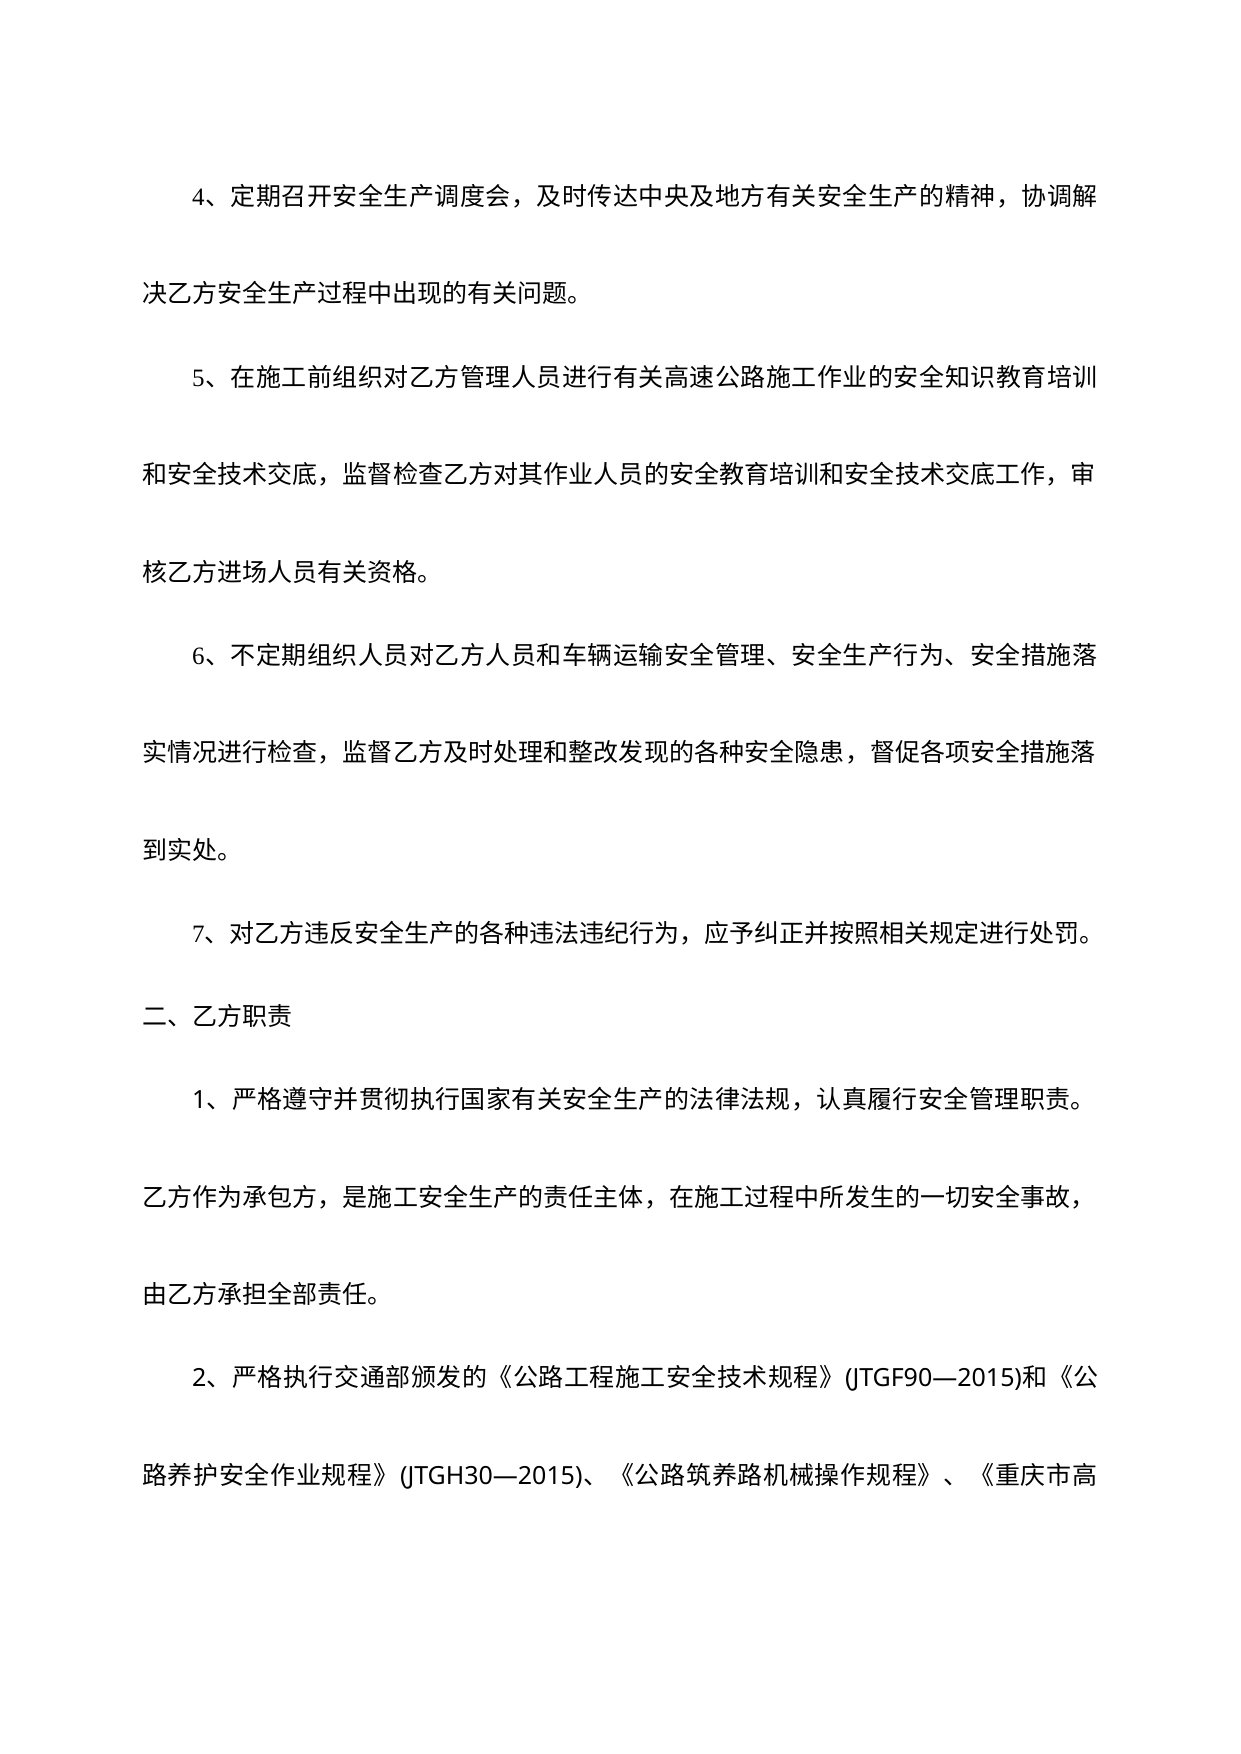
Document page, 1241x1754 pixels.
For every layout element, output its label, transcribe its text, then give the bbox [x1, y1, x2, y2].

text 1、严格遵守并贯彻执行国家有关安全生产的法律法规，认真履行安全管理职责。乙方作为承包方，是施工安全生产的责任主体，在施工过程中所发生的一切安全事故，由乙方承担全部责任。 [142, 1065, 1098, 1325]
text 4、定期召开安全生产调度会，及时传达中央及地方有关安全生产的精神，协调解决乙方安全生产过程中出现的有关问题。 [142, 162, 1098, 324]
text 7、对乙方违反安全生产的各种违法违纪行为，应予纠正并按照相关规定进行处罚。 [142, 899, 1098, 964]
text 5、在施工前组织对乙方管理人员进行有关高速公路施工作业的安全知识教育培训和安全技术交底，监督检查乙方对其作业人员的安全教育培训和安全技术交底工作，审核乙方进场人员有关资格。 [142, 343, 1098, 603]
text 二、乙方职责 [142, 982, 1098, 1047]
text 6、不定期组织人员对乙方人员和车辆运输安全管理、安全生产行为、安全措施落实情况进行检查，监督乙方及时处理和整改发现的各种安全隐患，督促各项安全措施落到实处。 [142, 621, 1098, 881]
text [142, 1343, 1098, 1506]
